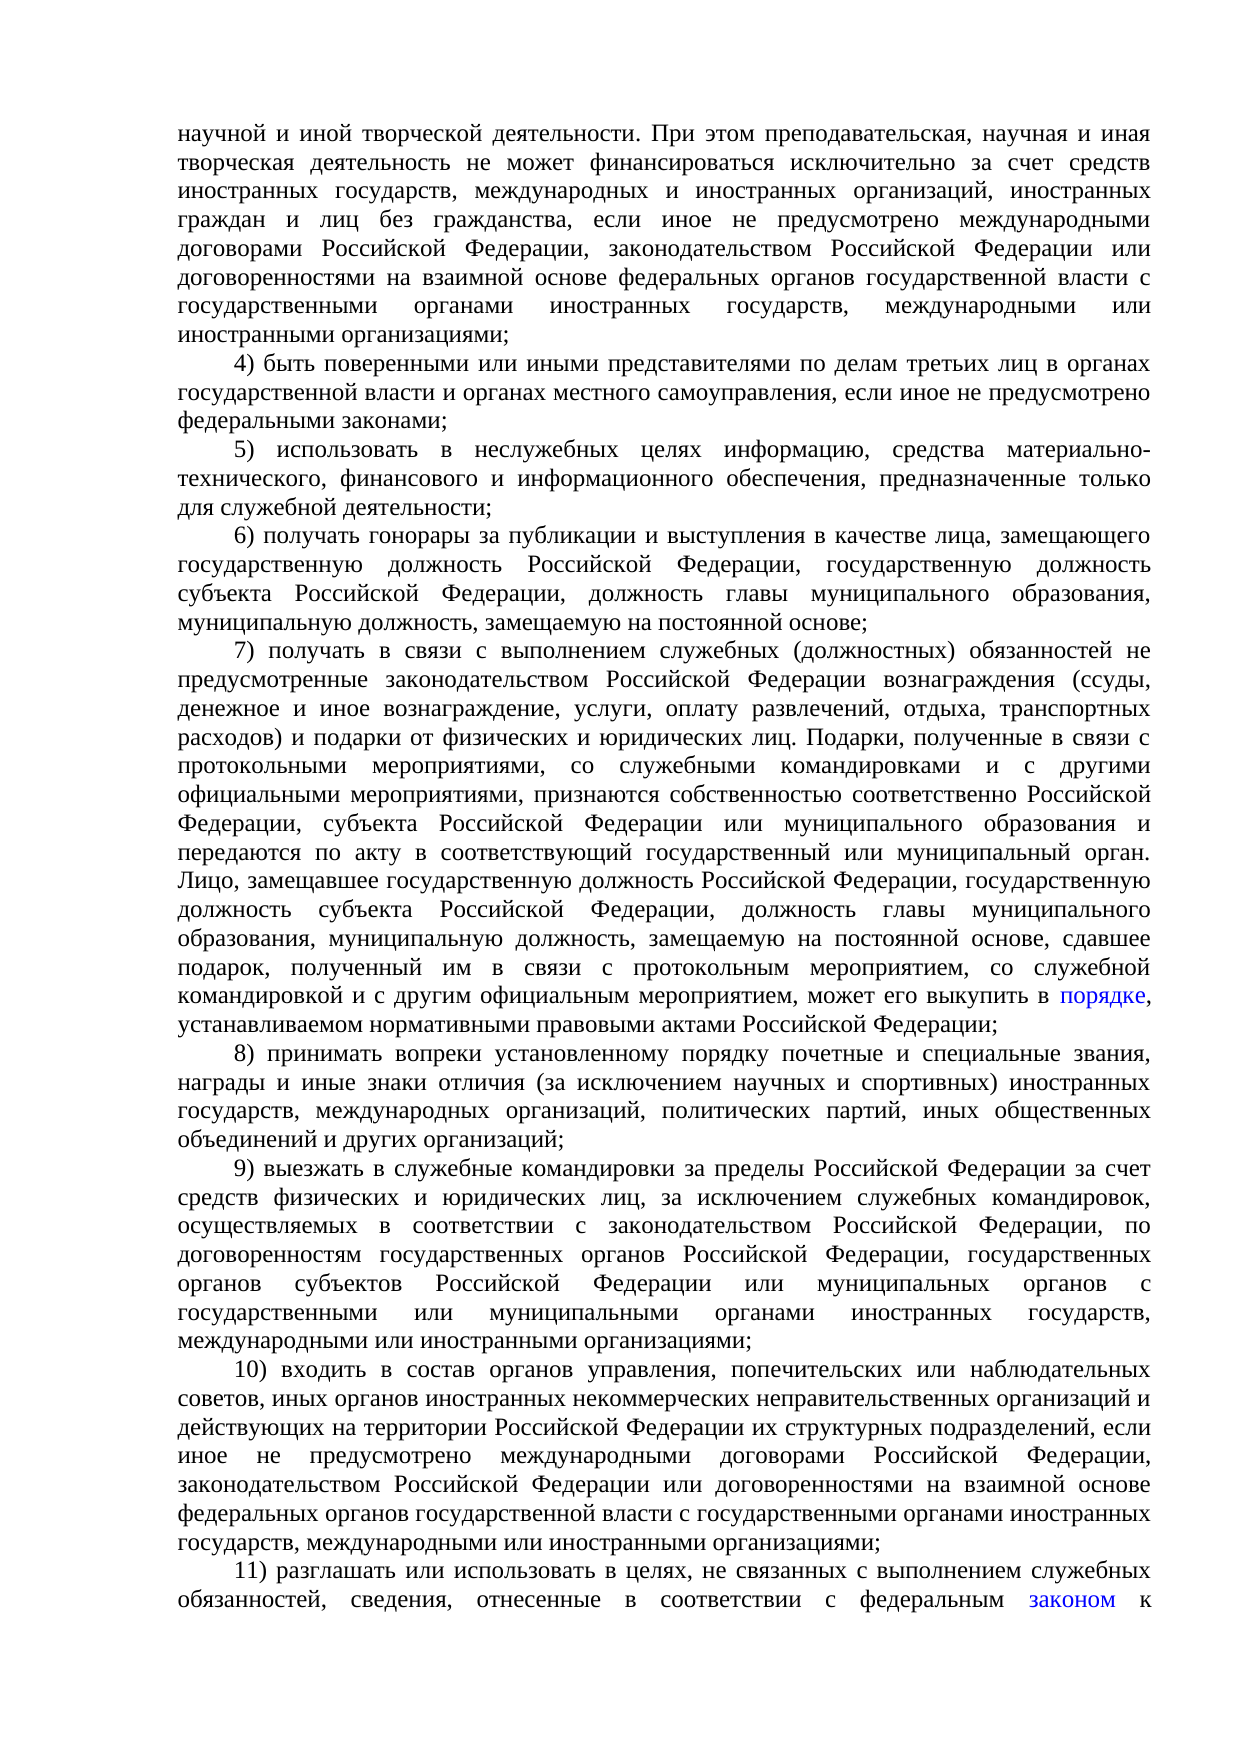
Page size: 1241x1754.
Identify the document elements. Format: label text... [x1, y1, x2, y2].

text 4) быть поверенными или иными представителями по делам третьих лиц в органах государственной власти и органах местного самоуправления, если иное не предусмотрено федеральными законами; [177, 348, 1152, 434]
text 9) выезжать в служебные командировки за пределы Российской Федерации за счет средств физических и юридических лиц, за исключением служебных командировок, осуществляемых в соответствии с законодательством Российской Федерации, по договоренностям государственных органов Российской Федерации, государственных органов субъектов Российской Федерации или муниципальных органов с государственными или муниципальными органами иностранных государств, международными или иностранными организациями; [177, 1153, 1152, 1354]
text 8) принимать вопреки установленному порядку почетные и специальные звания, награды и иные знаки отличия (за исключением научных и спортивных) иностранных государств, международных организаций, политических партий, иных общественных объединений и других организаций; [177, 1038, 1152, 1153]
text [177, 1556, 1152, 1613]
text 7) получать в связи с выполнением служебных (должностных) обязанностей не предусмотренные законодательством Российской Федерации вознаграждения (ссуды, денежное и иное вознаграждение, услуги, оплату развлечений, отдыха, транспортных расходов) и подарки от физических и юридических лиц. Подарки, полученные в связи с протокольными мероприятиями, со служебными командировками и с другими официальными мероприятиями, признаются собственностью соответственно Российской Федерации, субъекта Российской Федерации или муниципального образования и передаются по акту в соответствующий государственный или муниципальный орган. Лицо, замещавшее государственную должность Российской Федерации, государственную должность субъекта Российской Федерации, должность главы муниципального образования, муниципальную должность, замещаемую на постоянной основе, сдавшее подарок, полученный им в связи с протокольным мероприятием, со служебной командировкой и с другим официальным мероприятием, может его выкупить в порядке, устанавливаемом нормативными правовыми актами Российской Федерации; [177, 636, 1152, 1038]
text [177, 118, 1152, 348]
text 10) входить в состав органов управления, попечительских или наблюдательных советов, иных органов иностранных некоммерческих неправительственных организаций и действующих на территории Российской Федерации их структурных подразделений, если иное не предусмотрено международными договорами Российской Федерации, законодательством Российской Федерации или договоренностями на взаимной основе федеральных органов государственной власти с государственными органами иностранных государств, международными или иностранными организациями; [177, 1354, 1152, 1556]
text 6) получать гонорары за публикации и выступления в качестве лица, замещающего государственную должность Российской Федерации, государственную должность субъекта Российской Федерации, должность главы муниципального образования, муниципальную должность, замещаемую на постоянной основе; [177, 521, 1152, 636]
text 5) использовать в неслужебных целях информацию, средства материально-технического, финансового и информационного обеспечения, предназначенные только для служебной деятельности; [177, 434, 1152, 521]
